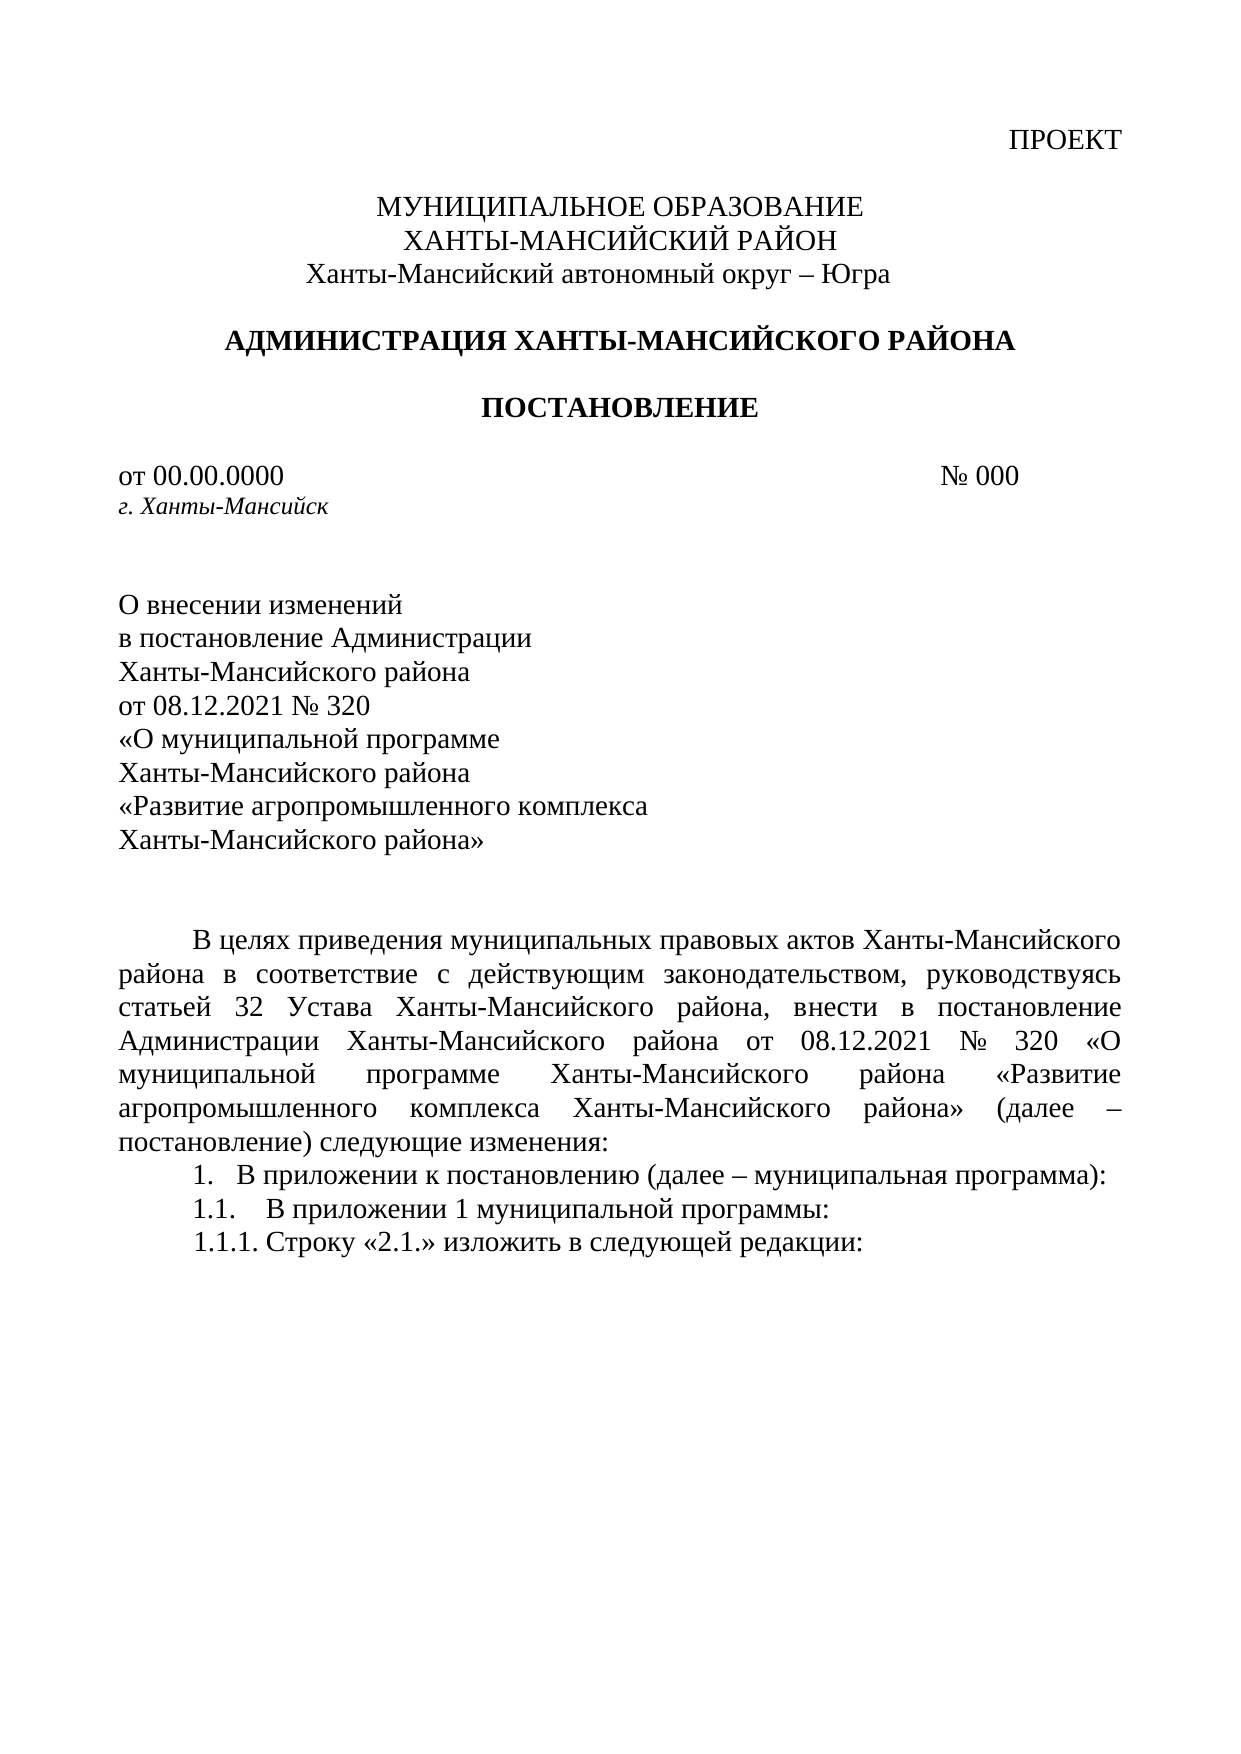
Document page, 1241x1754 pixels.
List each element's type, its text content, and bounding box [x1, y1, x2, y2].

text «О муниципальной программе [118, 721, 1122, 755]
list Строку «2.1.» изложить в следующей редакции: [193, 1224, 1122, 1258]
text МУНИЦИПАЛЬНОЕ ОБРАЗОВАНИЕ [118, 189, 1122, 223]
text ПОСТАНОВЛЕНИЕ [118, 391, 1122, 424]
text АДМИНИСТРАЦИЯ ХАНТЫ-МАНСИЙСКОГО РАЙОНА [118, 323, 1122, 357]
text от 00.00.0000 № 000 [118, 458, 1122, 491]
text Ханты-Мансийского района» [118, 822, 1122, 855]
list В приложении 1 муниципальной программы: [118, 1191, 1122, 1224]
list В приложении к постановлению (далее – муниципальная программа): [118, 1157, 1122, 1191]
text Ханты-Мансийский автономный округ – Югра [118, 256, 1122, 290]
text Ханты-Мансийского района «Развитие агропромышленного комплекса [118, 755, 1122, 822]
text ХАНТЫ-МАНСИЙСКИЙ РАЙОН [118, 223, 1122, 256]
text О внесении изменений в постановление Администрации Ханты-Мансийского района от 08.12.2021 № 320 [118, 587, 1122, 721]
text ПРОЕКТ [118, 122, 1122, 156]
text г. Ханты-Мансийск [118, 491, 1122, 520]
text В целях приведения муниципальных правовых актов Ханты-Мансийского района в соответствие с действующим законодательством, руководствуясь статьей 32 Устава Ханты-Мансийского района, внести в постановление Администрации Ханты-Мансийского района от 08.12.2021 № 320 «О муниципальной программе Ханты-Мансийского района «Развитие агропромышленного комплекса Ханты-Мансийского района» (далее – постановление) следующие изменения: [118, 922, 1122, 1157]
